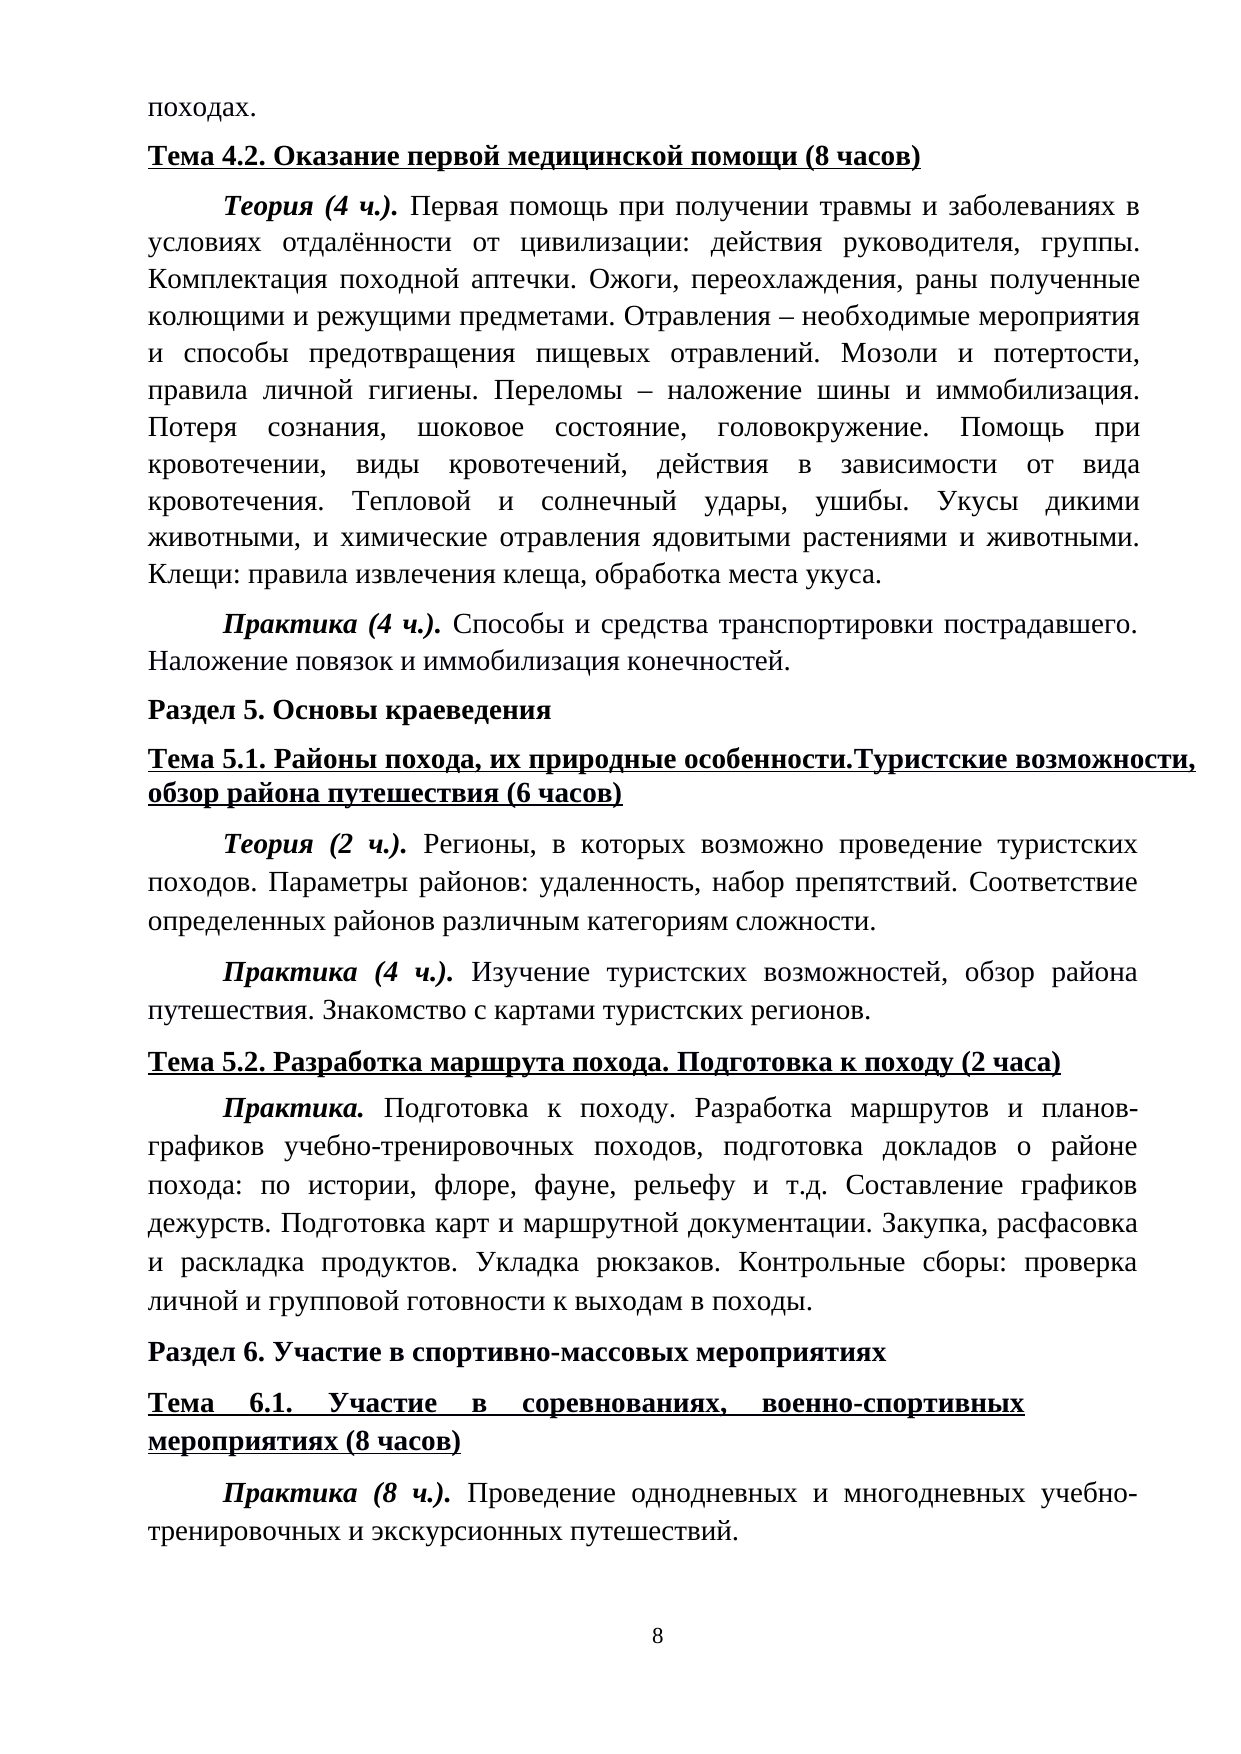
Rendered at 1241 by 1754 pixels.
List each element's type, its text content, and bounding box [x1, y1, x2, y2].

text Практика (8 ч.). Проведение однодневных и многодневных учебно-тренировочных и экскурсионных путешествий. [148, 1475, 1138, 1547]
subtitle Тема 6.1. Участие в соревнованиях, военно-спортивных мероприятиях (8 часов) [148, 1416, 1025, 1457]
subtitle Тема 5.2. Разработка маршрута похода. Подготовка к походу (2 часа) [148, 1044, 1196, 1077]
text Практика (4 ч.). Изучение туристских возможностей, обзор района путешествия. Знакомство с картами туристских регионов. [148, 954, 1138, 1026]
subtitle Тема 6.1. Участие в соревнованиях, военно-спортивных мероприятиях (8 часов) [148, 1385, 1025, 1414]
text Теория (2 ч.). Регионы, в которых возможно проведение туристских походов. Параметры районов: удаленность, набор препятствий. Соответствие определенных районов различным категориям сложности. [148, 826, 1138, 936]
text Практика (4 ч.). Способы и средства транспортировки пострадавшего. Наложение повязок и иммобилизация конечностей. [148, 606, 1138, 676]
subtitle Раздел 5. Основы краеведения [148, 692, 1196, 726]
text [148, 89, 1138, 122]
subtitle Раздел 6. Участие в спортивно-массовых мероприятиях [148, 1334, 1025, 1368]
text Практика. Подготовка к походу. Разработка маршрутов и планов- графиков учебно-тренировочных походов, подготовка докладов о районе похода: по истории, флоре, фауне, рельефу и т.д. Составление графиков дежурств. Подготовка карт и маршрутной документации. Закупка, расфасовка и раскладка продуктов. Укладка рюкзаков. Контрольные сборы: проверка личной и групповой готовности к выходам в походы. [148, 1090, 1139, 1316]
text Теория (4 ч.). Первая помощь при получении травмы и заболеваниях в условиях отдалённости от цивилизации: действия руководителя, группы. Комплектация походной аптечки. Ожоги, переохлаждения, раны полученные колющими и режущими предметами. Отравления – необходимые мероприятия и способы предотвращения пищевых отравлений. Мозоли и потертости, правила личной гигиены. Переломы – наложение шины и иммобилизация. Потеря сознания, шоковое состояние, головокружение. Помощь при кровотечении, виды кровотечений, действия в зависимости от вида кровотечения. Тепловой и солнечный удары, ушибы. Укусы дикими животными, и химические отравления ядовитыми растениями и животными. Клещи: правила извлечения клеща, обработка места укуса. [148, 188, 1141, 590]
subtitle Тема 4.2. Оказание первой медицинской помощи (8 часов) [148, 138, 1196, 172]
text Тема 5.1. Районы похода, их природные особенности.Туристские возможности, обзор района путешествия (6 часов) [148, 742, 1196, 771]
text Тема 5.1. Районы похода, их природные особенности.Туристские возможности, обзор района путешествия (6 часов) [148, 772, 1196, 809]
